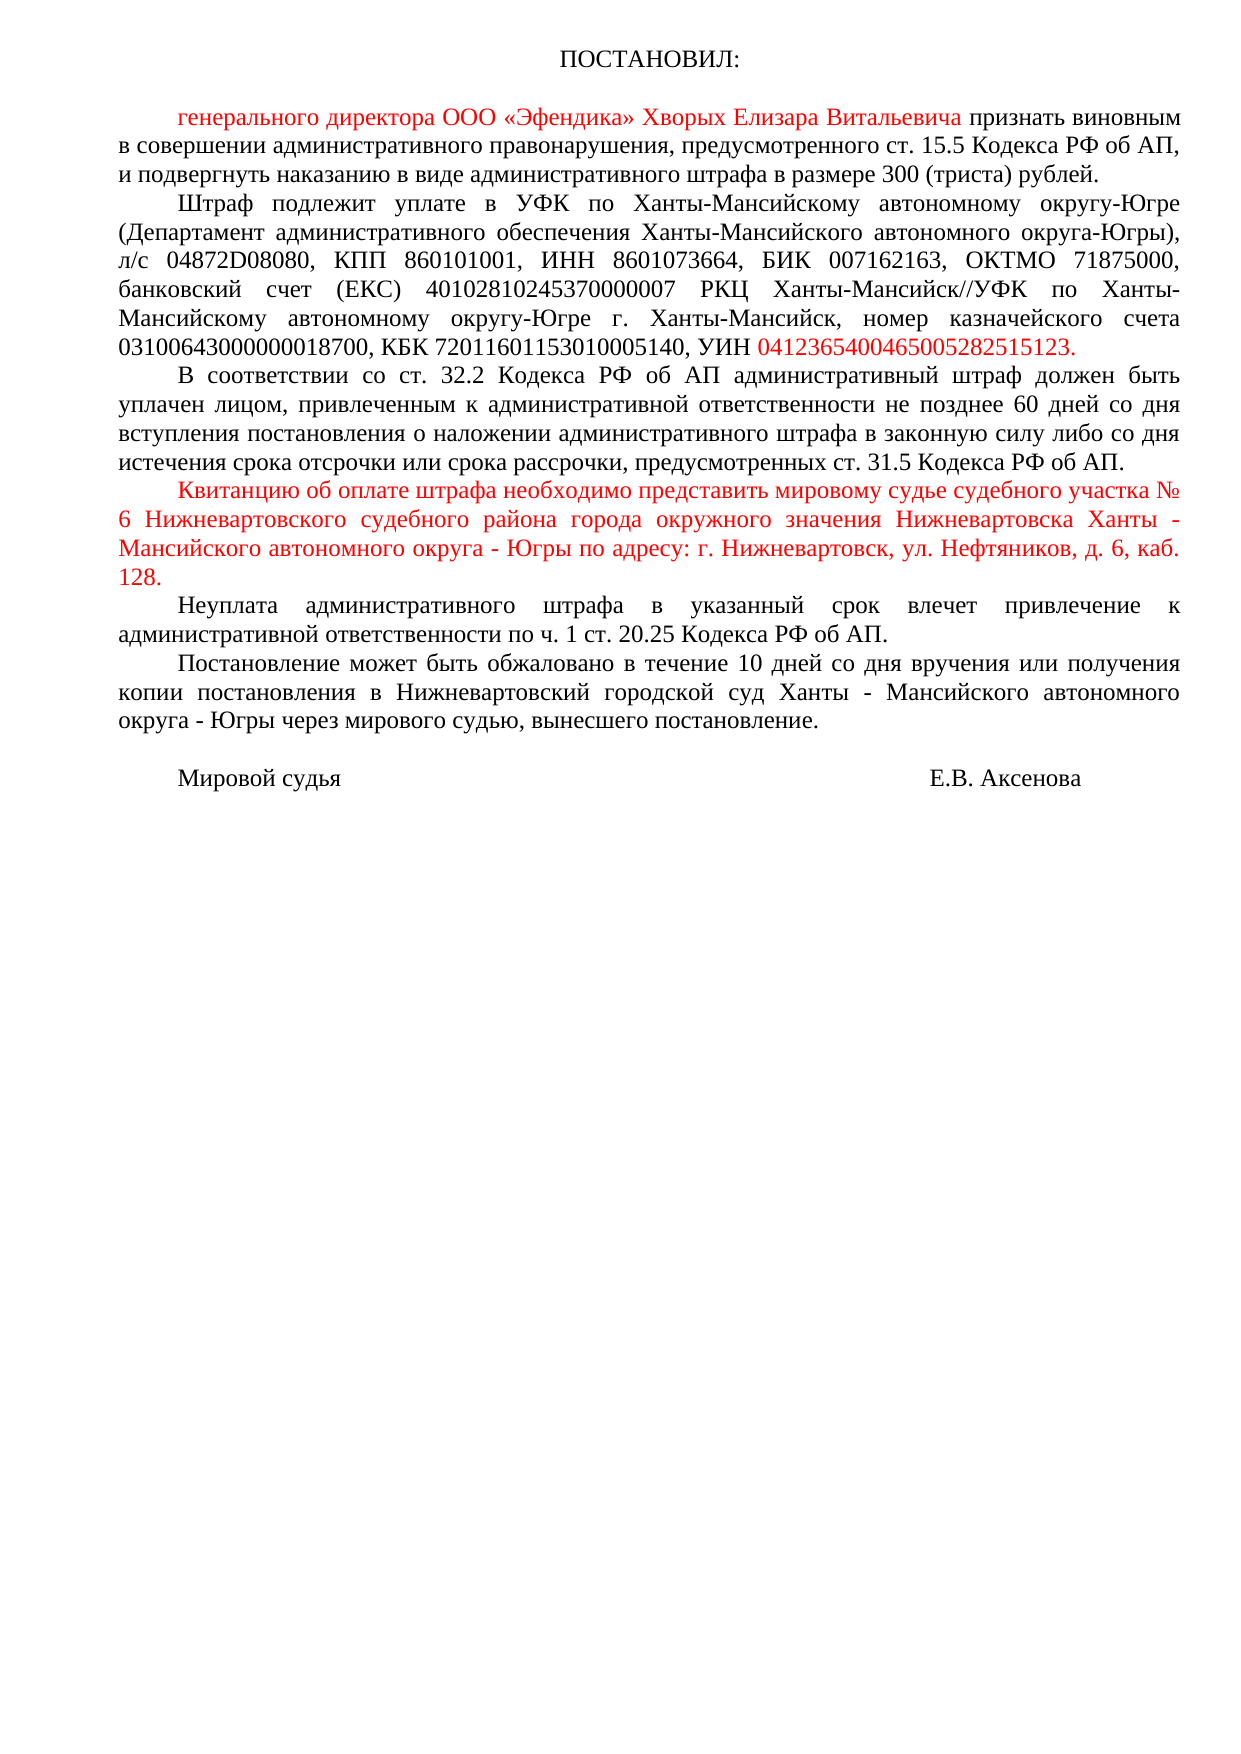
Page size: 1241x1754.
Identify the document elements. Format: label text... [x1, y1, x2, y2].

text Постановление может быть обжаловано в течение 10 дней со дня вручения или получения копии постановления в Нижневартовский городской суд Ханты - Мансийского автономного округа - Югры через мирового судью, вынесшего постановление. [118, 648, 1181, 734]
text ПОСТАНОВИЛ: [118, 44, 1181, 73]
text Квитанцию об оплате штрафа необходимо представить мировому судье судебного участка № 6 Нижневартовского судебного района города окружного значения Нижневартовска Ханты - Мансийского автономного округа - Югры по адресу: г. Нижневартовск, ул. Нефтяников, д. 6, каб. 128. [118, 476, 1181, 591]
text генерального директора ООО «Эфендика» Хворых Елизара Витальевича признать виновным в совершении административного правонарушения, предусмотренного ст. 15.5 Кодекса РФ об АП, и подвергнуть наказанию в виде административного штрафа в размере 300 (триста) рублей. [118, 102, 1181, 188]
text Неуплата административного штрафа в указанный срок влечет привлечение к административной ответственности по ч. 1 ст. 20.25 Кодекса РФ об АП. [118, 591, 1181, 648]
text Мировой судья Е.В. Аксенова [118, 763, 1181, 792]
text В соответствии со ст. 32.2 Кодекса РФ об АП административный штраф должен быть уплачен лицом, привлеченным к административной ответственности не позднее 60 дней со дня вступления постановления о наложении административного штрафа в законную силу либо со дня истечения срока отсрочки или срока рассрочки, предусмотренных ст. 31.5 Кодекса РФ об АП. [118, 361, 1181, 476]
text Штраф подлежит уплате в УФК по Ханты-Мансийскому автономному округу-Югре (Департамент административного обеспечения Ханты-Мансийского автономного округа-Югры), л/с 04872D08080, КПП 860101001, ИНН 8601073664, БИК 007162163, ОКТМО 71875000, банковский счет (ЕКС) 40102810245370000007 РКЦ Ханты-Мансийск//УФК по Ханты-Мансийскому автономному округу-Югре г. Ханты-Мансийск, номер казначейского счета 03100643000000018700, КБК 72011601153010005140, УИН 0412365400465005282515123. [118, 188, 1181, 361]
